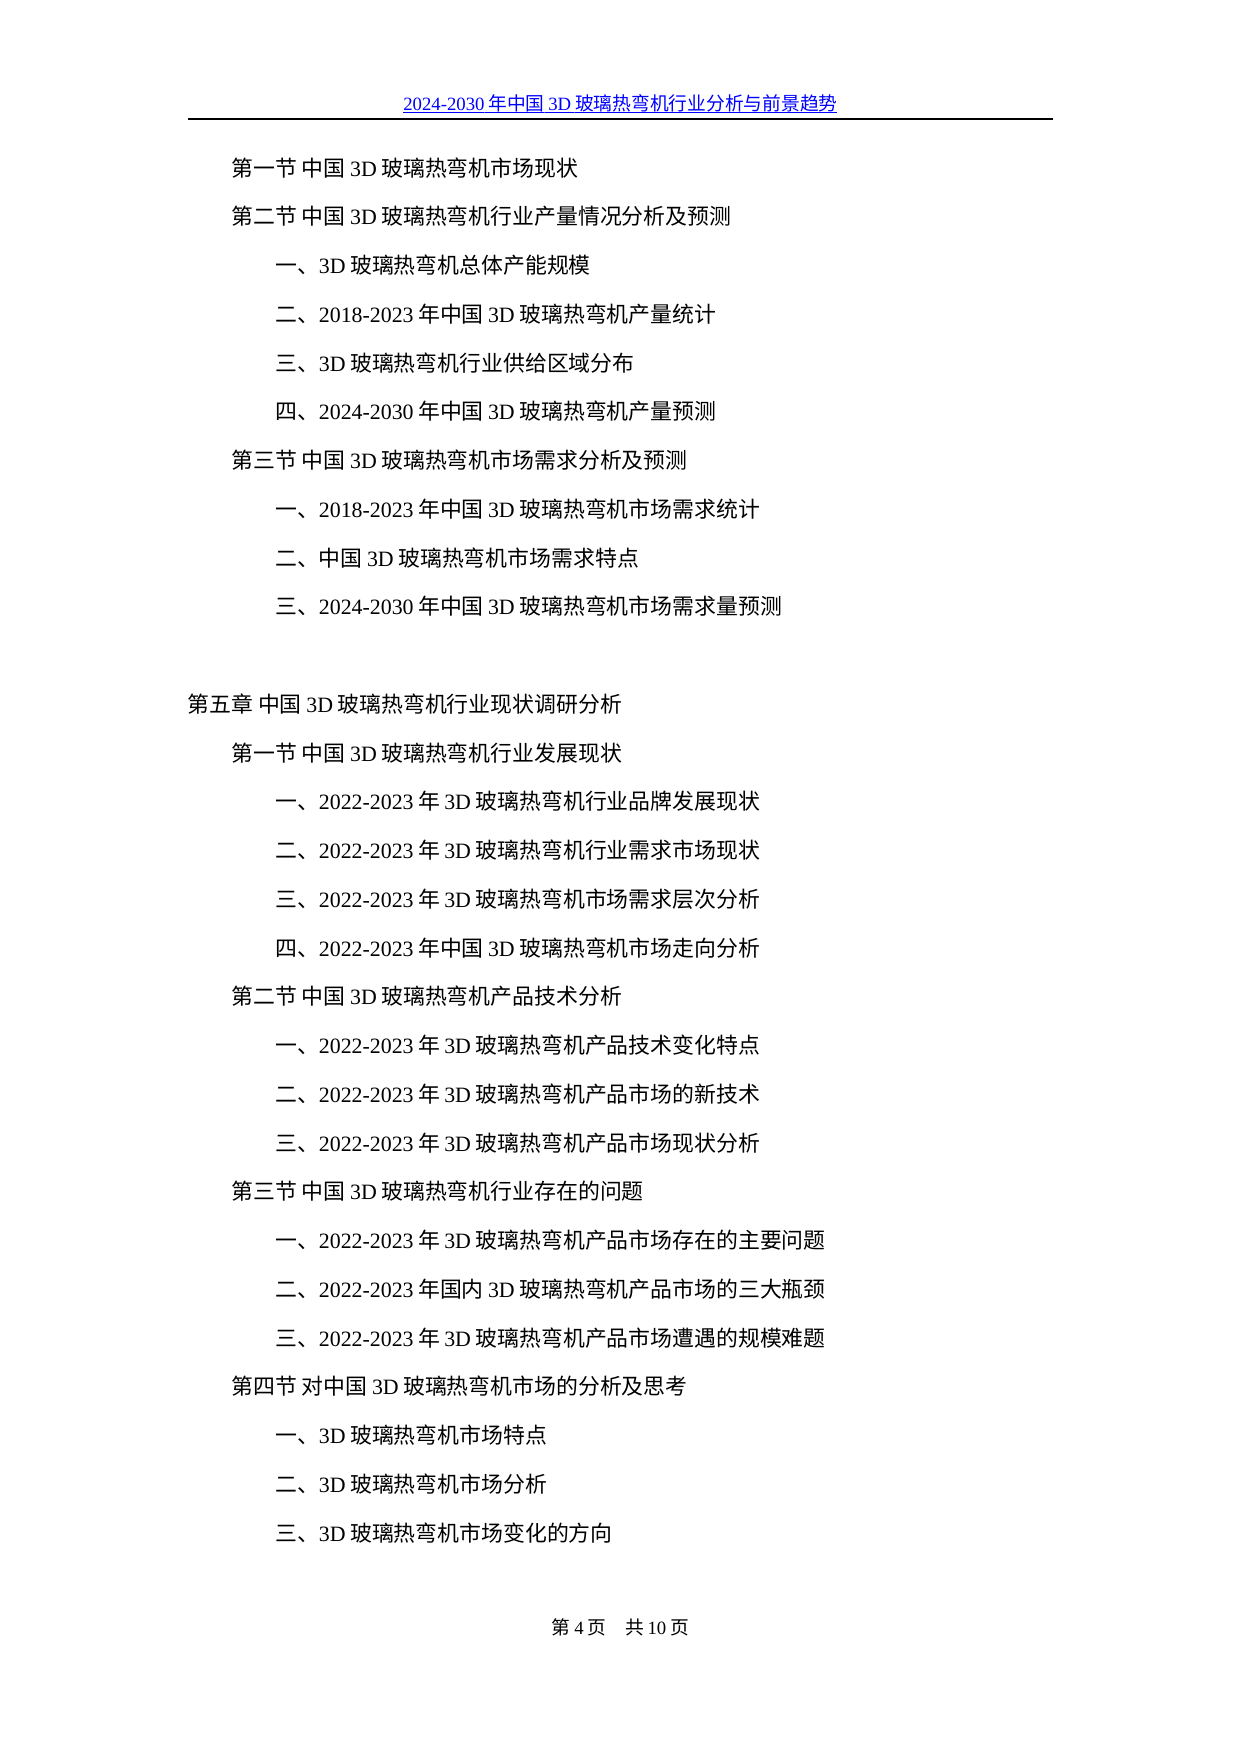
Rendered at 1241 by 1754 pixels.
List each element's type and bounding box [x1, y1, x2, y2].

text [187, 150, 1053, 1548]
